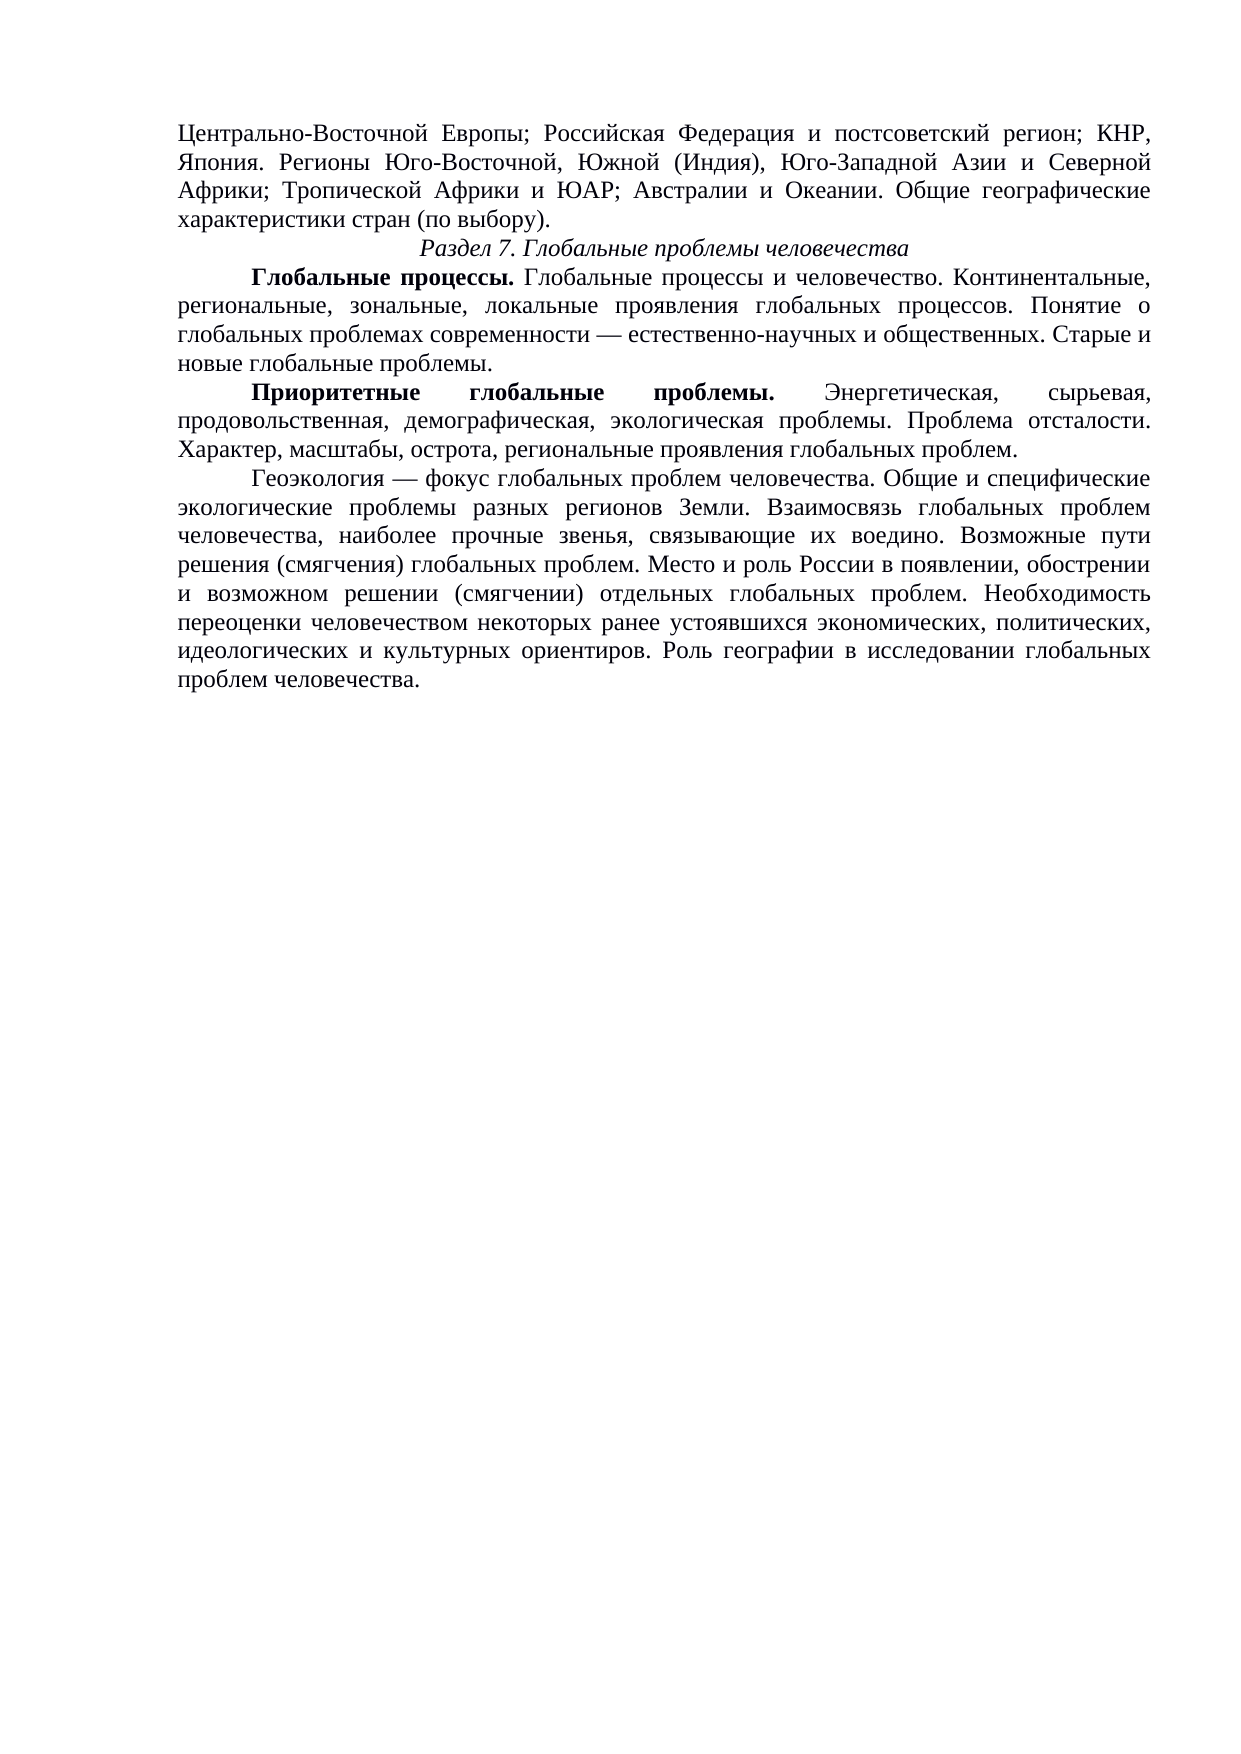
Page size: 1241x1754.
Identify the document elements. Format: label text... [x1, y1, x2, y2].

text Глобальные процессы. Глобальные процессы и человечество. Континентальные, региональные, зональные, локальные проявления глобальных процессов. Понятие о глобальных проблемах современности — естественно-научных и общественных. Старые и новые глобальные проблемы. [177, 262, 1152, 377]
text Приоритетные глобальные проблемы. Энергетическая, сырьевая, продовольственная, демографическая, экологическая проблемы. Проблема отсталости. Характер, масштабы, острота, региональные проявления глобальных проблем. [177, 377, 1152, 463]
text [177, 118, 1152, 233]
text Раздел 7. Глобальные проблемы человечества [177, 233, 1152, 262]
text Геоэкология — фокус глобальных проблем человечества. Общие и специфические экологические проблемы разных регионов Земли. Взаимосвязь глобальных проблем человечества, наиболее прочные звенья, связывающие их воедино. Возможные пути решения (смягчения) глобальных проблем. Место и роль России в появлении, обострении и возможном решении (смягчении) отдельных глобальных проблем. Необходимость переоценки человечеством некоторых ранее устоявшихся экономических, политических, идеологических и культурных ориентиров. Роль географии в исследовании глобальных проблем человечества. [177, 463, 1152, 693]
